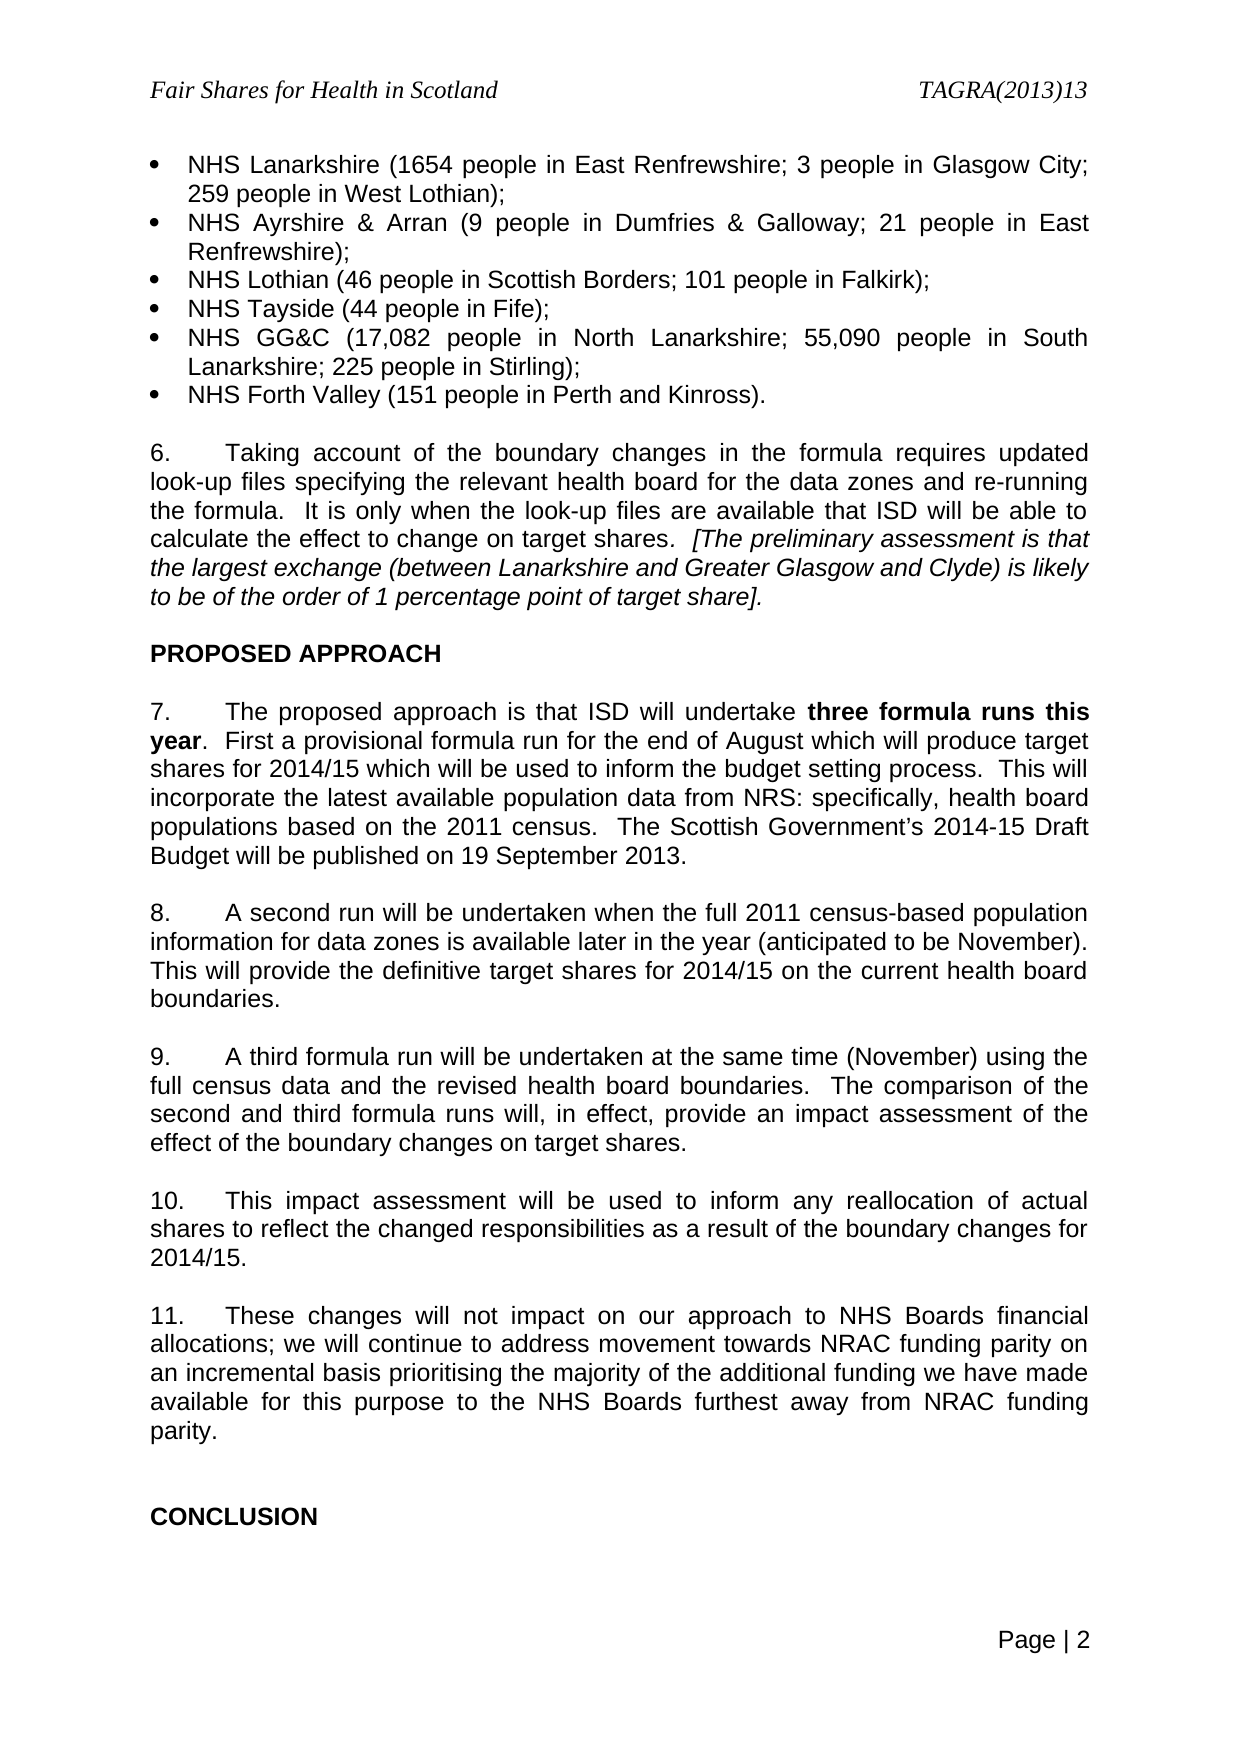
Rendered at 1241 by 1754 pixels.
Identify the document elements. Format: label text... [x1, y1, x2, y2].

list This impact assessment will be used to inform any reallocation of actual shares to reflect the changed responsibilities as a result of the boundary changes for 2014/15. [150, 1186, 1090, 1272]
list A second run will be undertaken when the full 2011 census-based population information for data zones is available later in the year (anticipated to be November). This will provide the definitive target shares for 2014/15 on the current health board boundaries. [150, 898, 1090, 1013]
text CONCLUSION [150, 1502, 1090, 1531]
list These changes will not impact on our approach to NHS Boards financial allocations; we will continue to address movement towards NRAC funding parity on an incremental basis prioritising the majority of the additional funding we have made available for this purpose to the NHS Boards furthest away from NRAC funding parity. [150, 1301, 1090, 1444]
list The proposed approach is that ISD will undertake three formula runs this year. First a provisional formula run for the end of August which will produce target shares for 2014/15 which will be used to inform the budget setting process. This will incorporate the latest available population data from NRS: specifically, health board populations based on the 2011 census. The Scottish Government’s 2014-15 Draft Budget will be published on 19 September 2013. [150, 697, 1090, 869]
list NHS Forth Valley (151 people in Perth and Kinross). [150, 381, 1090, 409]
list NHS Lothian (46 people in Scottish Borders; 101 people in Falkirk); [150, 265, 1090, 294]
list Taking account of the boundary changes in the formula requires updated look-up files specifying the relevant health board for the data zones and re-running the formula. It is only when the look-up files are available that ISD will be able to calculate the effect to change on target shares. [The preliminary assessment is that the largest exchange (between Lanarkshire and Greater Glasgow and Clyde) is likely to be of the order of 1 percentage point of target share]. [150, 438, 1090, 611]
list A third formula run will be undertaken at the same time (November) using the full census data and the revised health board boundaries. The comparison of the second and third formula runs will, in effect, provide an impact assessment of the effect of the boundary changes on target shares. [150, 1042, 1090, 1157]
list NHS Lanarkshire (1654 people in East Renfrewshire; 3 people in Glasgow City; 259 people in West Lothian); [150, 150, 1090, 208]
list NHS Tayside (44 people in Fife); [150, 294, 1090, 323]
list NHS GG&C (17,082 people in North Lanarkshire; 55,090 people in South Lanarkshire; 225 people in Stirling); [150, 323, 1090, 381]
list NHS Ayrshire & Arran (9 people in Dumfries & Galloway; 21 people in East Renfrewshire); [150, 208, 1090, 265]
text PROPOSED APPROACH [150, 639, 1090, 668]
